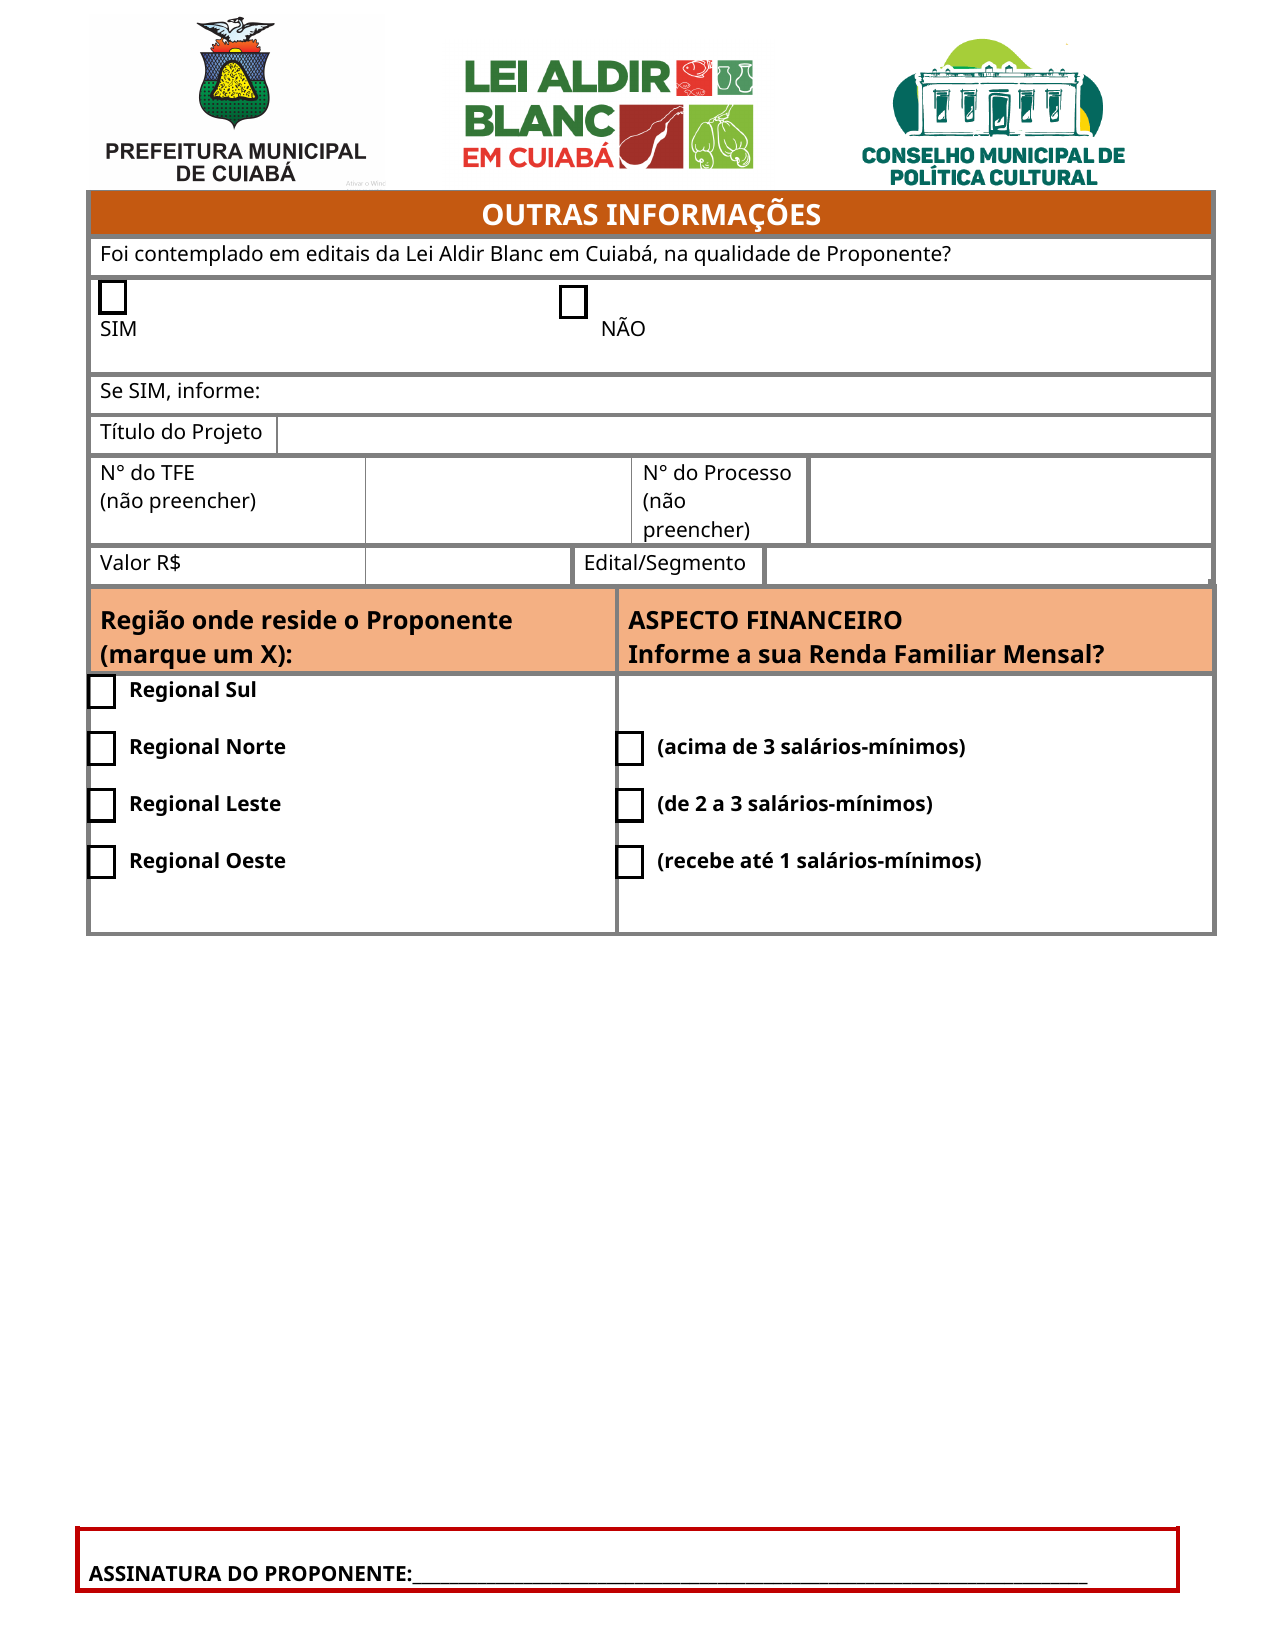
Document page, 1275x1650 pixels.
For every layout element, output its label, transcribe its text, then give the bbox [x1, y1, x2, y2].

table_cell [366, 548, 570, 584]
table_cell N° do Processo (não preencher) [632, 458, 806, 543]
table_cell [278, 417, 1211, 453]
table_cell Título do Projeto [91, 417, 276, 453]
table_cell Foi contemplado em editais da Lei Aldir Blanc em Cuiabá, na qualidade de Proponente? [91, 239, 1211, 275]
table_cell Valor R$ [91, 548, 365, 584]
table_cell (acima de 3 salários-mínimos) (de 2 a 3 salários-mínimos) (recebe até 1 salários-mínimos) [619, 676, 1212, 932]
table_cell [811, 458, 1211, 543]
table_cell Regional Sul Regional Norte Regional Leste Regional Oeste [91, 676, 615, 932]
table_cell [767, 548, 1211, 584]
picture [88, 14, 386, 190]
table_cell Se SIM, informe: [91, 377, 1211, 412]
picture [843, 35, 1148, 190]
table_cell SIM NÃO [91, 280, 1211, 372]
table_cell Edital/Segmento [575, 548, 762, 584]
table_cell Região onde reside o Proponente (marque um X): [91, 589, 615, 671]
table_cell [366, 458, 631, 543]
table_cell N° do TFE (não preencher) [91, 458, 365, 543]
table_cell OUTRAS INFORMAÇÕES [91, 191, 1211, 234]
table_cell ASPECTO FINANCEIRO Informe a sua Renda Familiar Mensal? [619, 589, 1212, 671]
picture [441, 39, 775, 190]
